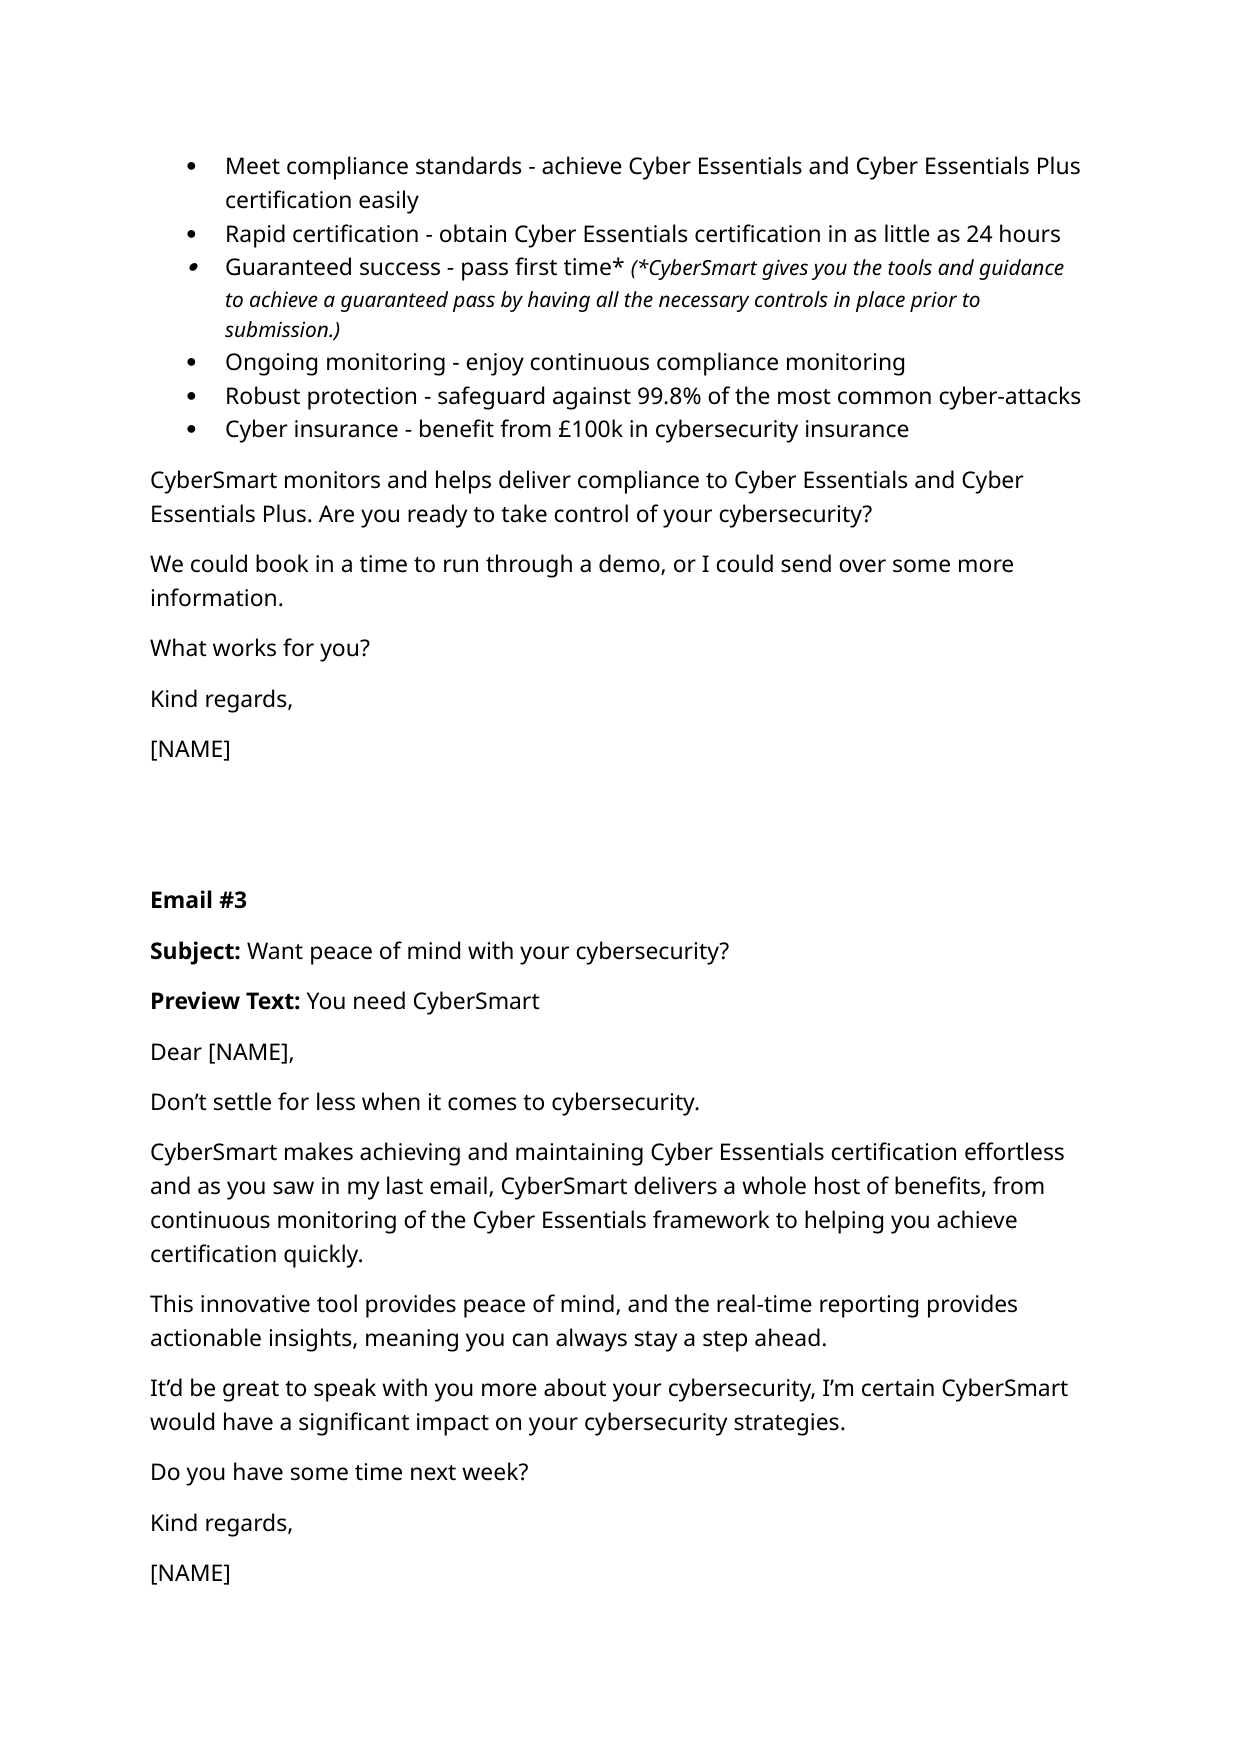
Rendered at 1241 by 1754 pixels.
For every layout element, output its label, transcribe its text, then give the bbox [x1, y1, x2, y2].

text CyberSmart makes achieving and maintaining Cyber Essentials certification effortless and as you saw in my last email, CyberSmart delivers a whole host of benefits, from continuous monitoring of the Cyber Essentials framework to helping you achieve certification quickly. [150, 1136, 1090, 1269]
text Kind regards, [150, 683, 1090, 714]
text This innovative tool provides peace of mind, and the real-time reporting provides actionable insights, meaning you can always stay a step ahead. [150, 1288, 1090, 1353]
list Ongoing monitoring - enjoy continuous compliance monitoring [187, 346, 1090, 377]
text CyberSmart monitors and helps deliver compliance to Cyber Essentials and Cyber Essentials Plus. Are you ready to take control of your cybersecurity? [150, 464, 1090, 529]
text We could book in a time to run through a demo, or I could send over some more information. [150, 548, 1090, 613]
text [NAME] [150, 1557, 1090, 1588]
list Meet compliance standards - achieve Cyber Essentials and Cyber Essentials Plus certification easily [187, 150, 1090, 215]
text Email #3 [150, 884, 1090, 916]
text Kind regards, [150, 1507, 1090, 1538]
text Do you have some time next week? [150, 1456, 1090, 1488]
text Preview Text: You need CyberSmart [150, 985, 1090, 1016]
text Subject: Want peace of mind with your cybersecurity? [150, 935, 1090, 966]
text What works for you? [150, 632, 1090, 663]
text [NAME] [150, 733, 1090, 764]
list Rapid certification - obtain Cyber Essentials certification in as little as 24 hours [187, 217, 1090, 249]
text Dear [NAME], [150, 1036, 1090, 1067]
text Don’t settle for less when it comes to cybersecurity. [150, 1086, 1090, 1117]
list Guaranteed success - pass first time* (*CyberSmart gives you the tools and guidance to achieve a guaranteed pass by having all the necessary controls in place prior to submission.) [187, 251, 1090, 344]
text It’d be great to speak with you more about your cybersecurity, I’m certain CyberSmart would have a significant impact on your cybersecurity strategies. [150, 1372, 1090, 1437]
list Cyber insurance - benefit from £100k in cybersecurity insurance [187, 413, 1090, 445]
list Robust protection - safeguard against 99.8% of the most common cyber-attacks [187, 380, 1090, 411]
